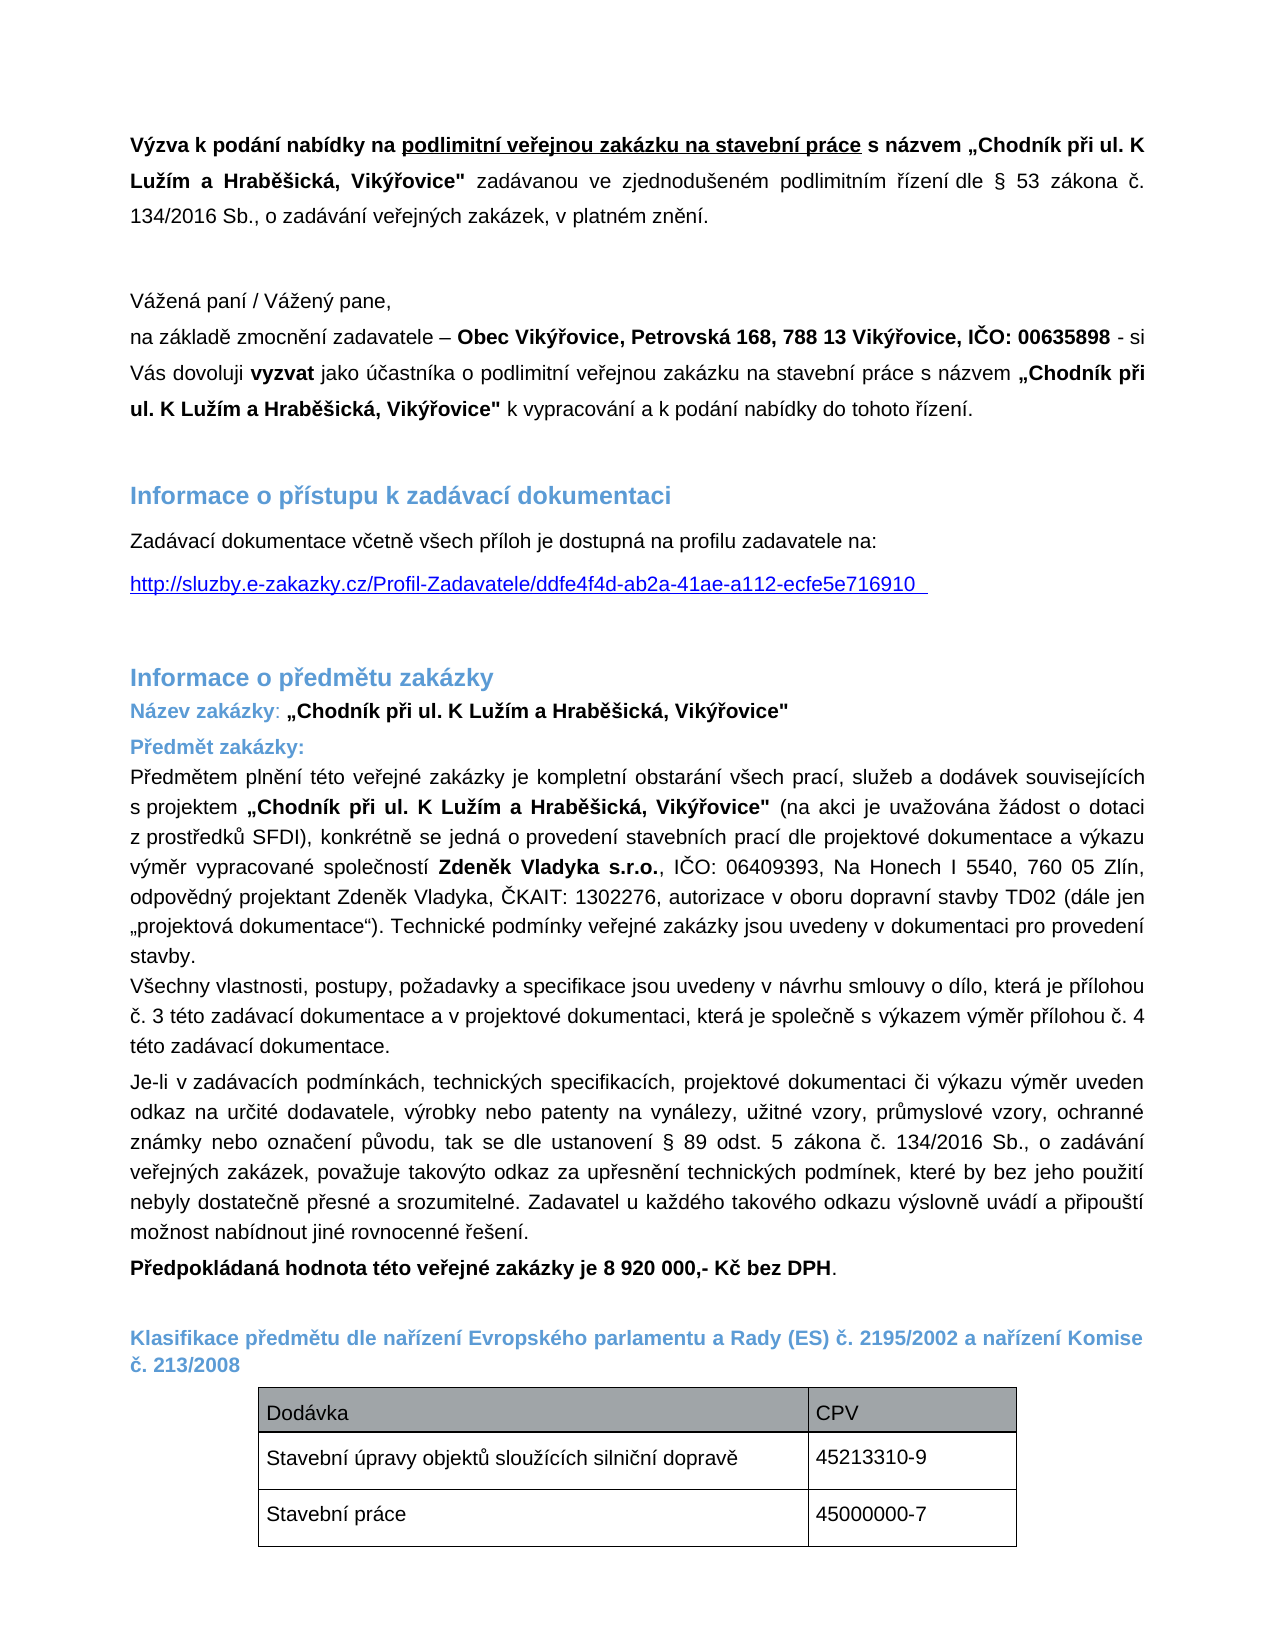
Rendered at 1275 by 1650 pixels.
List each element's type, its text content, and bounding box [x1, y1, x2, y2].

text Výzva k podání nabídky na podlimitní veřejnou zakázku na stavební práce s názvem „Chodník při ul. K Lužím a Hraběšická, Vikýřovice" zadávanou ve zjednodušeném podlimitním řízení dle § 53 zákona č. 134/2016 Sb., o zadávání veřejných zakázek, v platném znění. [130, 132, 1145, 228]
text http://sluzby.e-zakazky.cz/Profil-Zadavatele/ddfe4f4d-ab2a-41ae-a112-ecfe5e716910 [130, 572, 1145, 596]
table_cell Stavební práce [259, 1490, 808, 1546]
text Předmětem plnění této veřejné zakázky je kompletní obstarání všech prací, služeb a dodávek souvisejících s projektem „Chodník při ul. K Lužím a Hraběšická, Vikýřovice" (na akci je uvažována žádost o dotaci z prostředků SFDI), konkrétně se jedná o provedení stavebních prací dle projektové dokumentace a výkazu výměr vypracované společností Zdeněk Vladyka s.r.o., IČO: 06409393, Na Honech I 5540, 760 05 Zlín, odpovědný projektant Zdeněk Vladyka, ČKAIT: 1302276, autorizace v oboru dopravní stavby TD02 (dále jen „projektová dokumentace“). Technické podmínky veřejné zakázky jsou uvedeny v dokumentaci pro provedení stavby. [130, 765, 1145, 968]
text Všechny vlastnosti, postupy, požadavky a specifikace jsou uvedeny v návrhu smlouvy o dílo, která je přílohou č. 3 této zadávací dokumentace a v projektové dokumentaci, která je společně s výkazem výměr přílohou č. 4 této zadávací dokumentace. [130, 974, 1145, 1058]
table_header Dodávka [259, 1388, 808, 1431]
text Je-li v zadávacích podmínkách, technických specifikacích, projektové dokumentaci či výkazu výměr uveden odkaz na určité dodavatele, výrobky nebo patenty na vynálezy, užitné vzory, průmyslové vzory, ochranné známky nebo označení původu, tak se dle ustanovení § 89 odst. 5 zákona č. 134/2016 Sb., o zadávání veřejných zakázek, považuje takovýto odkaz za upřesnění technických podmínek, které by bez jeho použití nebyly dostatečně přesné a srozumitelné. Zadavatel u každého takového odkazu výslovně uvádí a připouští možnost nabídnout jiné rovnocenné řešení. [130, 1070, 1145, 1243]
text Informace o předmětu zakázky [130, 663, 1145, 691]
table_header CPV [809, 1388, 1016, 1431]
text Název zakázky: „Chodník při ul. K Lužím a Hraběšická, Vikýřovice" [130, 698, 1145, 722]
text Předmět zakázky: [130, 735, 1145, 759]
table_cell Stavební úpravy objektů sloužících silniční dopravě [259, 1433, 808, 1488]
text Vážená paní / Vážený pane, [130, 289, 1145, 313]
text Předpokládaná hodnota této veřejné zakázky je 8 920 000,- Kč bez DPH. [130, 1256, 1145, 1280]
text Zadávací dokumentace včetně všech příloh je dostupná na profilu zadavatele na: [130, 529, 1145, 553]
table_cell 45213310-9 [809, 1433, 1016, 1488]
text Klasifikace předmětu dle nařízení Evropského parlamentu a Rady (ES) č. 2195/2002 a nařízení Komise č. 213/2008 [130, 1326, 1145, 1377]
text Informace o přístupu k zadávací dokumentaci [130, 481, 1145, 510]
table_cell 45000000-7 [809, 1490, 1016, 1546]
text na základě zmocnění zadavatele – Obec Vikýřovice, Petrovská 168, 788 13 Vikýřovice, IČO: 00635898 - si Vás dovoluji vyzvat jako účastníka o podlimitní veřejnou zakázku na stavební práce s názvem „Chodník při ul. K Lužím a Hraběšická, Vikýřovice" k vypracování a k podání nabídky do tohoto řízení. [130, 325, 1145, 421]
